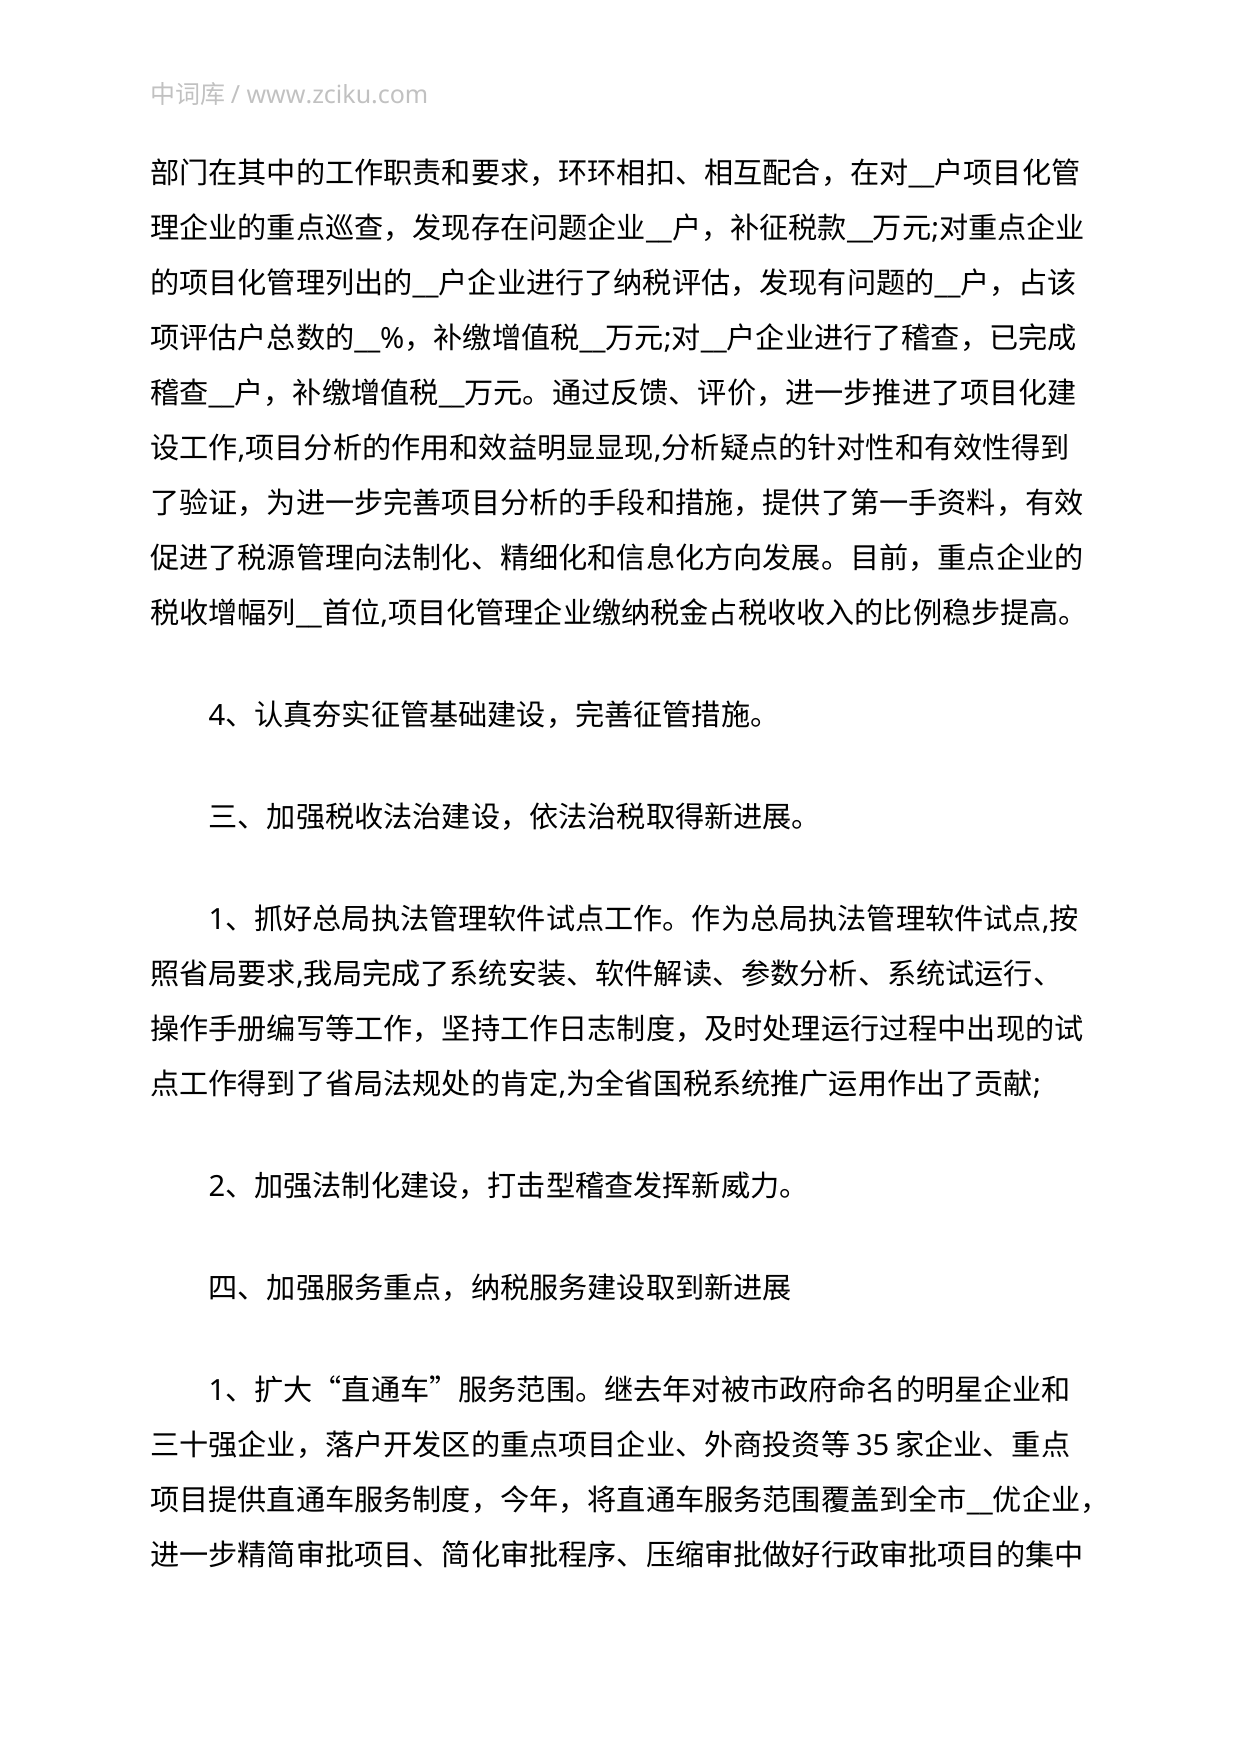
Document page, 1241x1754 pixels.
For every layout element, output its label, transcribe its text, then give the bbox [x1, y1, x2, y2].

text 4、认真夯实征管基础建设，完善征管措施。 [150, 692, 1090, 734]
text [150, 150, 1090, 632]
text 三、加强税收法治建设，依法治税取得新进展。 [150, 794, 1090, 836]
text 1、抓好总局执法管理软件试点工作。作为总局执法管理软件试点,按照省局要求,我局完成了系统安装、软件解读、参数分析、系统试运行、操作手册编写等工作，坚持工作日志制度，及时处理运行过程中出现的试点工作得到了省局法规处的肯定,为全省国税系统推广运用作出了贡献; [150, 896, 1090, 1103]
text 四、加强服务重点，纳税服务建设取到新进展 [150, 1264, 1090, 1307]
text 2、加强法制化建设，打击型稽查发挥新威力。 [150, 1162, 1090, 1205]
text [150, 1366, 1090, 1573]
